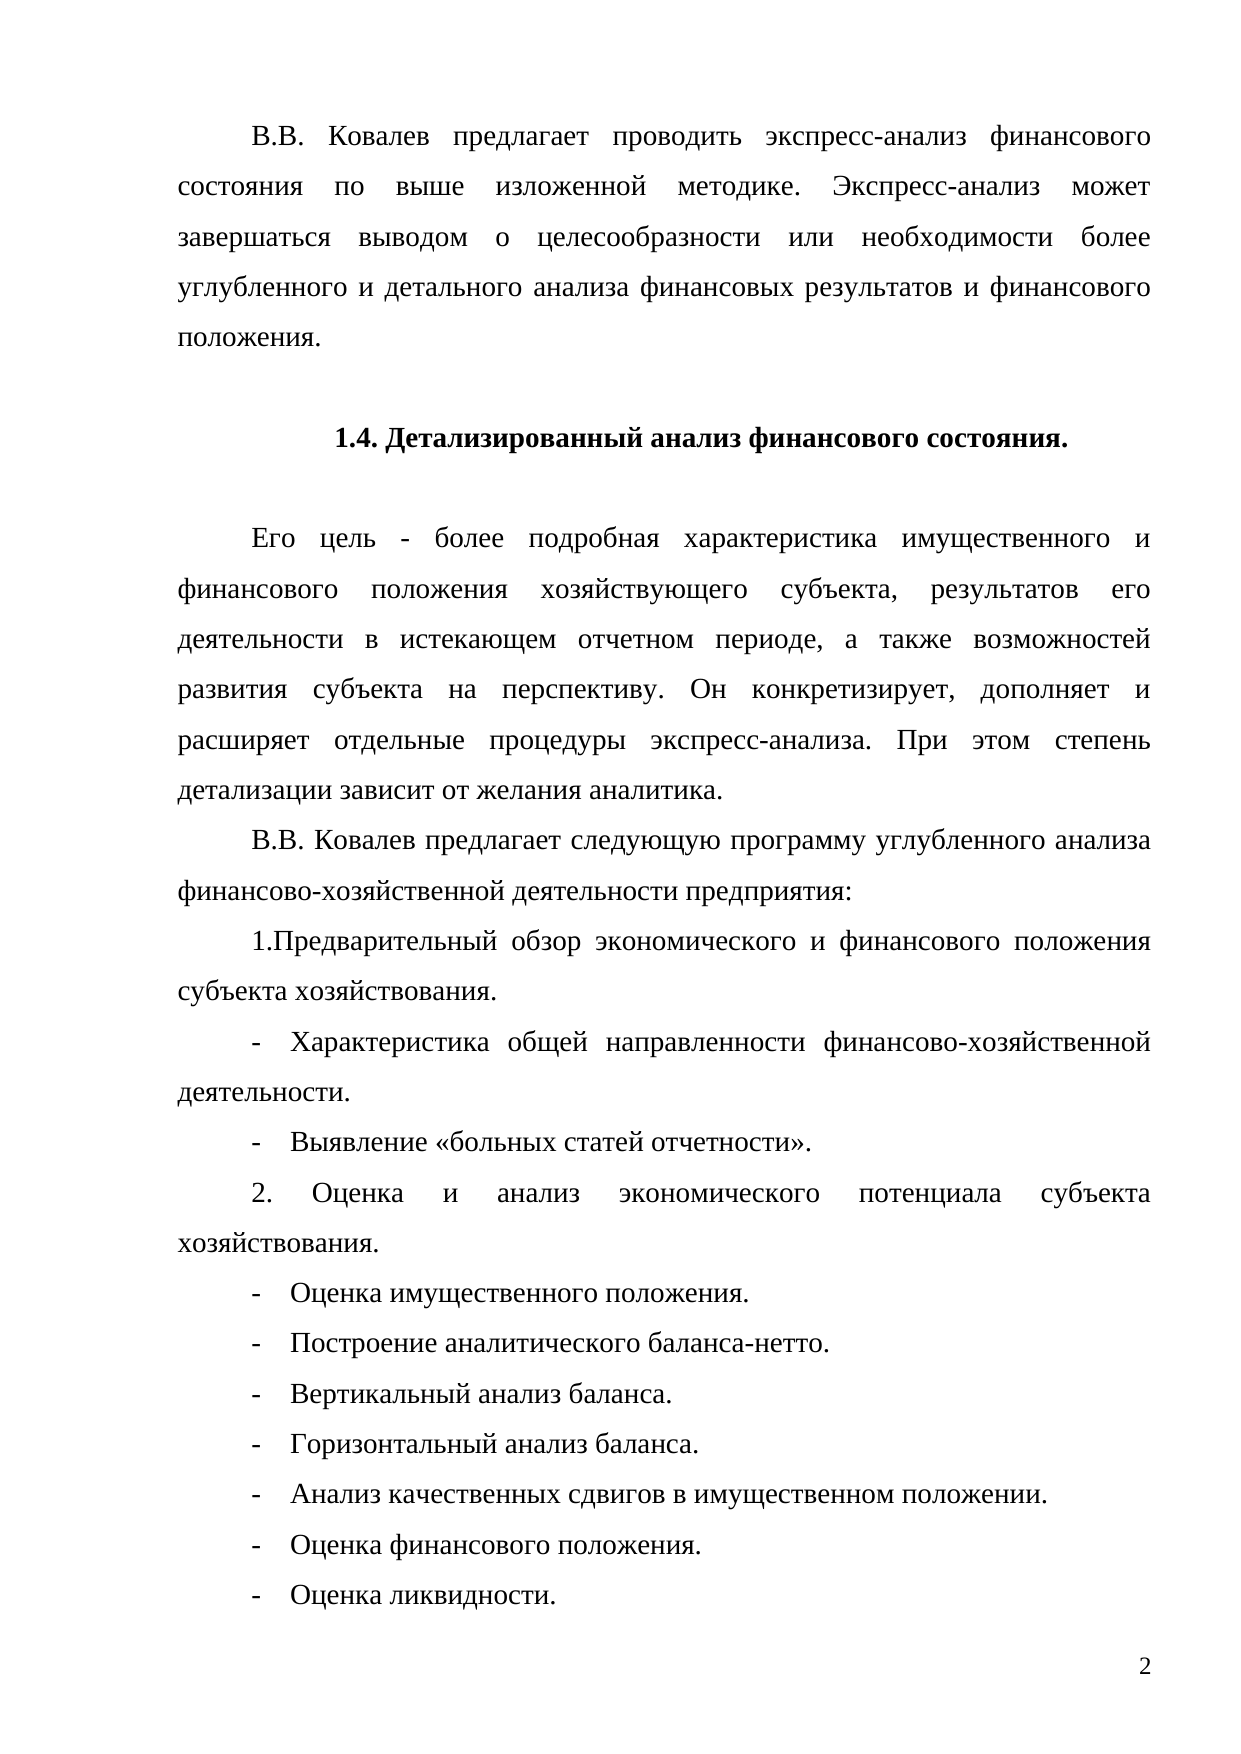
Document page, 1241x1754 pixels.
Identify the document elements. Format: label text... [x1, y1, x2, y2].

list Оценка имущественного положения. [177, 1275, 1152, 1309]
list Оценка ликвидности. [177, 1577, 1152, 1611]
list Анализ качественных сдвигов в имущественном положении. [177, 1477, 1152, 1510]
list Вертикальный анализ баланса. [177, 1376, 1152, 1409]
text 1.Предварительный обзор экономического и финансового положения субъекта хозяйствования. [177, 923, 1152, 1007]
list Горизонтальный анализ баланса. [177, 1426, 1152, 1460]
text 2. Оценка и анализ экономического потенциала субъекта хозяйствования. [177, 1175, 1152, 1258]
list Оценка финансового положения. [177, 1527, 1152, 1560]
text В.В. Ковалев предлагает проводить экспресс-анализ финансового состояния по выше изложенной методике. Экспресс-анализ может завершаться выводом о целесообразности или необходимости более углубленного и детального анализа финансовых результатов и финансового положения. [177, 118, 1152, 353]
text В.В. Ковалев предлагает следующую программу углубленного анализа финансово-хозяйственной деятельности предприятия: [177, 822, 1152, 906]
text Его цель - более подробная характеристика имущественного и финансового положения хозяйствующего субъекта, результатов его деятельности в истекающем отчетном периоде, а также возможностей развития субъекта на перспективу. Он конкретизирует, дополняет и расширяет отдельные процедуры экспресс-анализа. При этом степень детализации зависит от желания аналитика. [177, 521, 1152, 806]
list Выявление «больных статей отчетности». [177, 1124, 1152, 1158]
text 1.4. Детализированный анализ финансового состояния. [177, 420, 1152, 453]
list Характеристика общей направленности финансово-хозяйственной деятельности. [177, 1024, 1152, 1108]
list Построение аналитического баланса-нетто. [177, 1326, 1152, 1359]
